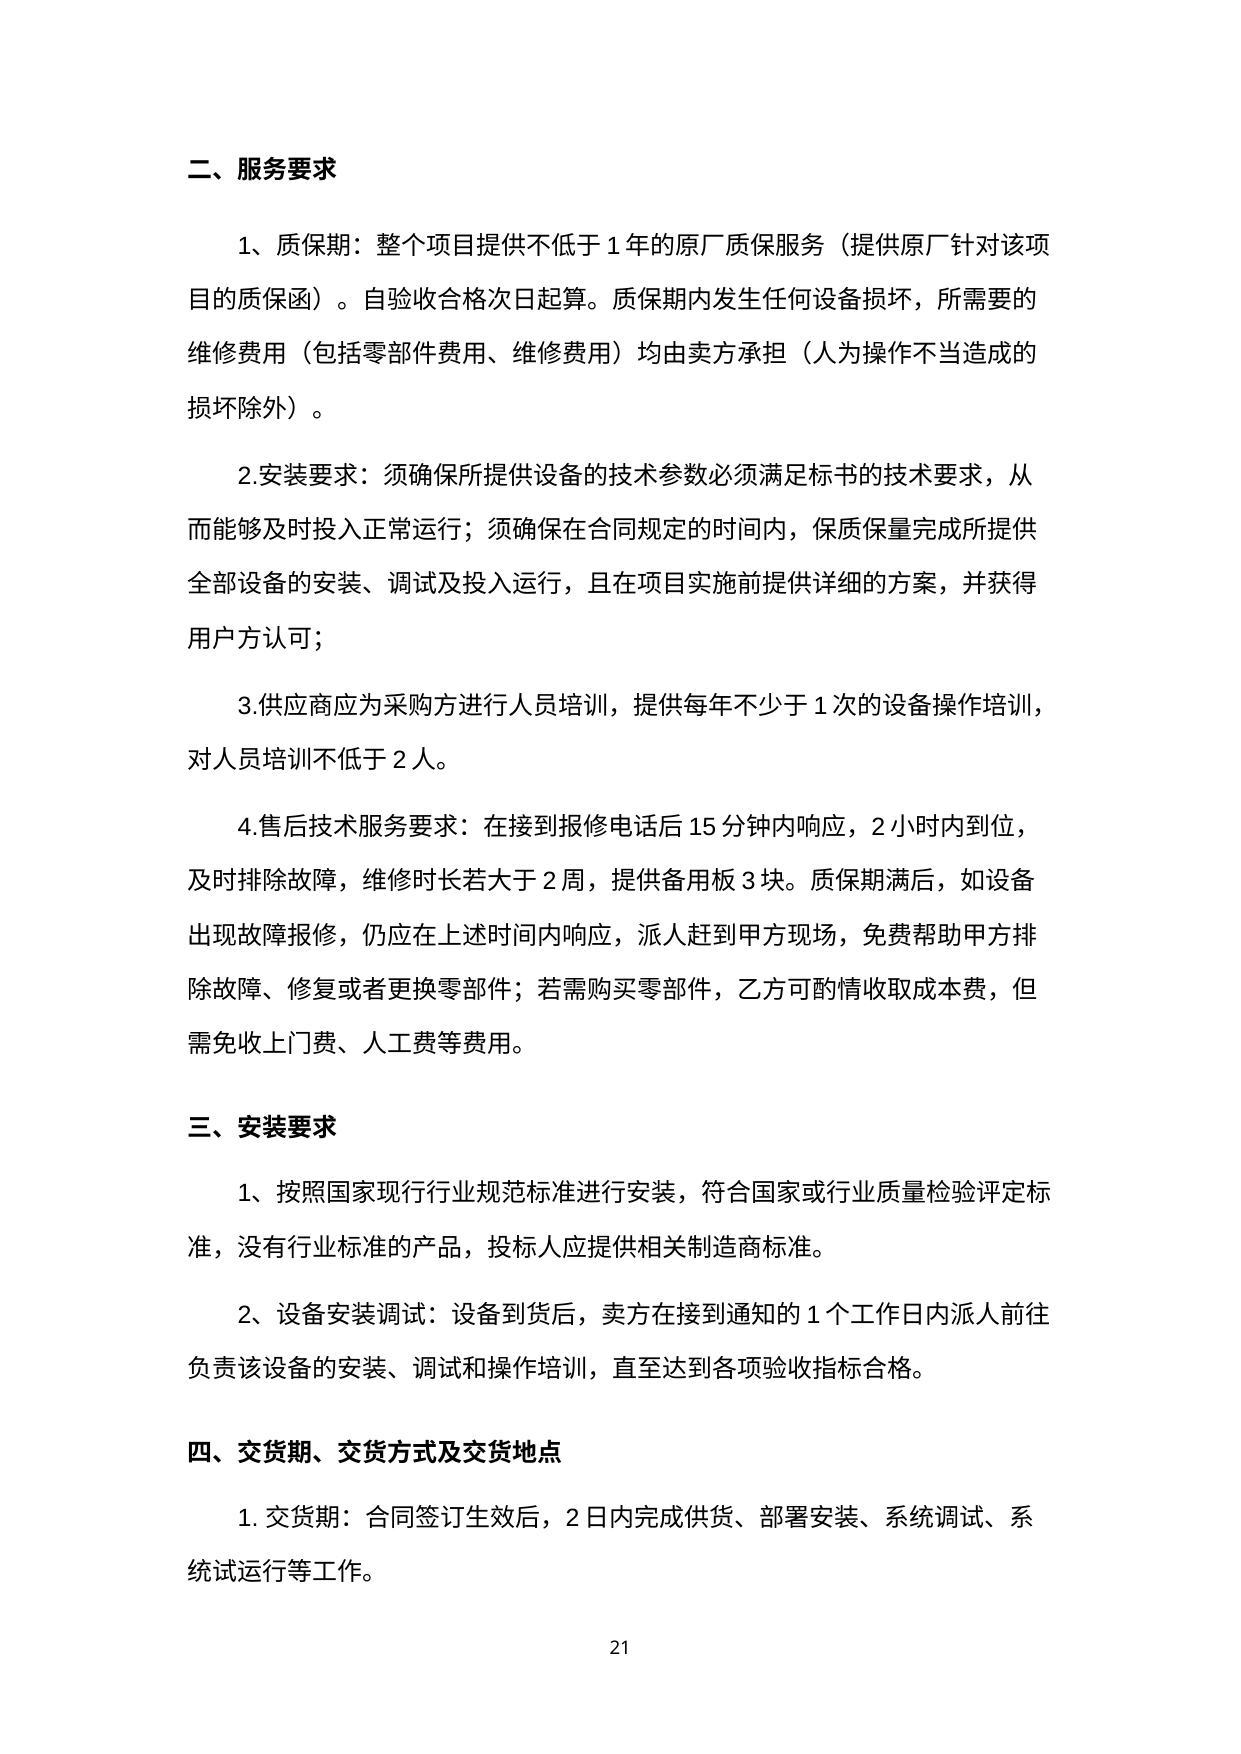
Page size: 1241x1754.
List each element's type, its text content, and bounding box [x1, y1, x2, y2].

text 三、安装要求 [187, 1107, 1053, 1144]
text 4.售后技术服务要求：在接到报修电话后15分钟内响应，2小时内到位，及时排除故障，维修时长若大于2周，提供备用板3块。质保期满后，如设备出现故障报修，仍应在上述时间内响应，派人赶到甲方现场，免费帮助甲方排除故障、修复或者更换零部件；若需购买零部件，乙方可酌情收取成本费，但需免收上门费、人工费等费用。 [187, 806, 1053, 1060]
text 四、交货期、交货方式及交货地点 [187, 1432, 1053, 1468]
text 二、服务要求 [187, 150, 1053, 186]
text 1、按照国家现行行业规范标准进行安装，符合国家或行业质量检验评定标准，没有行业标准的产品，投标人应提供相关制造商标准。 [187, 1173, 1053, 1263]
text 1、质保期：整个项目提供不低于1年的原厂质保服务（提供原厂针对该项目的质保函）。自验收合格次日起算。质保期内发生任何设备损坏，所需要的维修费用（包括零部件费用、维修费用）均由卖方承担（人为操作不当造成的损坏除外）。 [187, 225, 1053, 424]
text 1. 交货期：合同签订生效后，2日内完成供货、部署安装、系统调试、系统试运行等工作。 [187, 1497, 1053, 1588]
text 3.供应商应为采购方进行人员培训，提供每年不少于1次的设备操作培训，对人员培训不低于2人。 [187, 685, 1053, 776]
text 2、设备安装调试：设备到货后，卖方在接到通知的1个工作日内派人前往负责该设备的安装、调试和操作培训，直至达到各项验收指标合格。 [187, 1294, 1053, 1385]
text 2.安装要求：须确保所提供设备的技术参数必须满足标书的技术要求，从而能够及时投入正常运行；须确保在合同规定的时间内，保质保量完成所提供全部设备的安装、调试及投入运行，且在项目实施前提供详细的方案，并获得用户方认可； [187, 455, 1053, 654]
